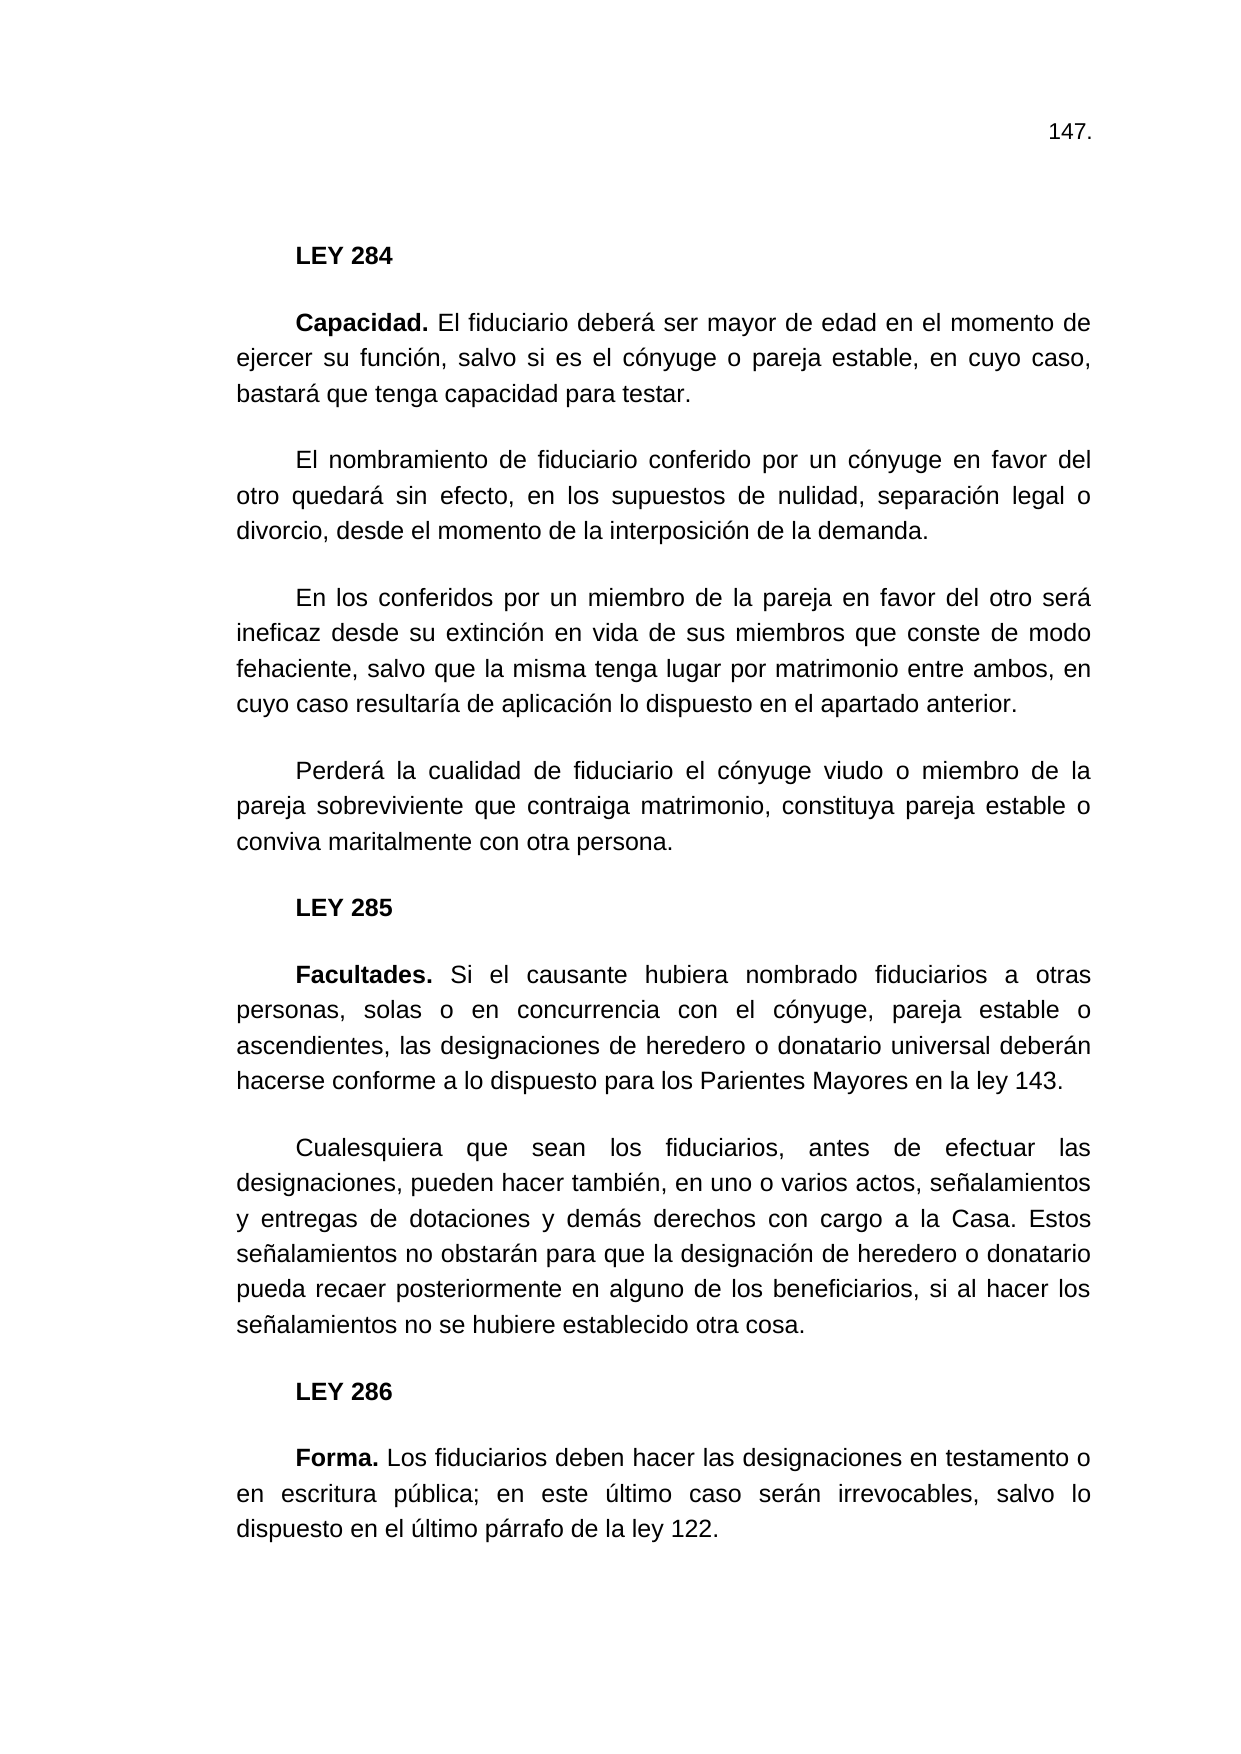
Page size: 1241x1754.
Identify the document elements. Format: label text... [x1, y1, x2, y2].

text Facultades. Si el causante hubiera nombrado fiduciarios a otras personas, solas o en concurrencia con el cónyuge, pareja estable o ascendientes, las designaciones de heredero o donatario universal deberán hacerse conforme a lo dispuesto para los Parientes Mayores en la ley 143. [236, 955, 1092, 1097]
text LEY 286 [236, 1372, 1092, 1407]
text El nombramiento de fiduciario conferido por un cónyuge en favor del otro quedará sin efecto, en los supuestos de nulidad, separación legal o divorcio, desde el momento de la interposición de la demanda. [236, 440, 1092, 547]
text LEY 284 [236, 236, 1092, 272]
text Forma. Los fiduciarios deben hacer las designaciones en testamento o en escritura pública; en este último caso serán irrevocables, salvo lo dispuesto en el último párrafo de la ley 122. [236, 1438, 1092, 1544]
text Capacidad. El fiduciario deberá ser mayor de edad en el momento de ejercer su función, salvo si es el cónyuge o pareja estable, en cuyo caso, bastará que tenga capacidad para testar. [236, 303, 1092, 409]
text LEY 285 [236, 888, 1092, 924]
text Cualesquiera que sean los fiduciarios, antes de efectuar las designaciones, pueden hacer también, en uno o varios actos, señalamientos y entregas de dotaciones y demás derechos con cargo a la Casa. Estos señalamientos no obstarán para que la designación de heredero o donatario pueda recaer posteriormente en alguno de los beneficiarios, si al hacer los señalamientos no se hubiere establecido otra cosa. [236, 1128, 1092, 1340]
text En los conferidos por un miembro de la pareja en favor del otro será ineficaz desde su extinción en vida de sus miembros que conste de modo fehaciente, salvo que la misma tenga lugar por matrimonio entre ambos, en cuyo caso resultaría de aplicación lo dispuesto en el apartado anterior. [236, 578, 1092, 719]
text Perderá la cualidad de fiduciario el cónyuge viudo o miembro de la pareja sobreviviente que contraiga matrimonio, constituya pareja estable o conviva maritalmente con otra persona. [236, 751, 1092, 857]
